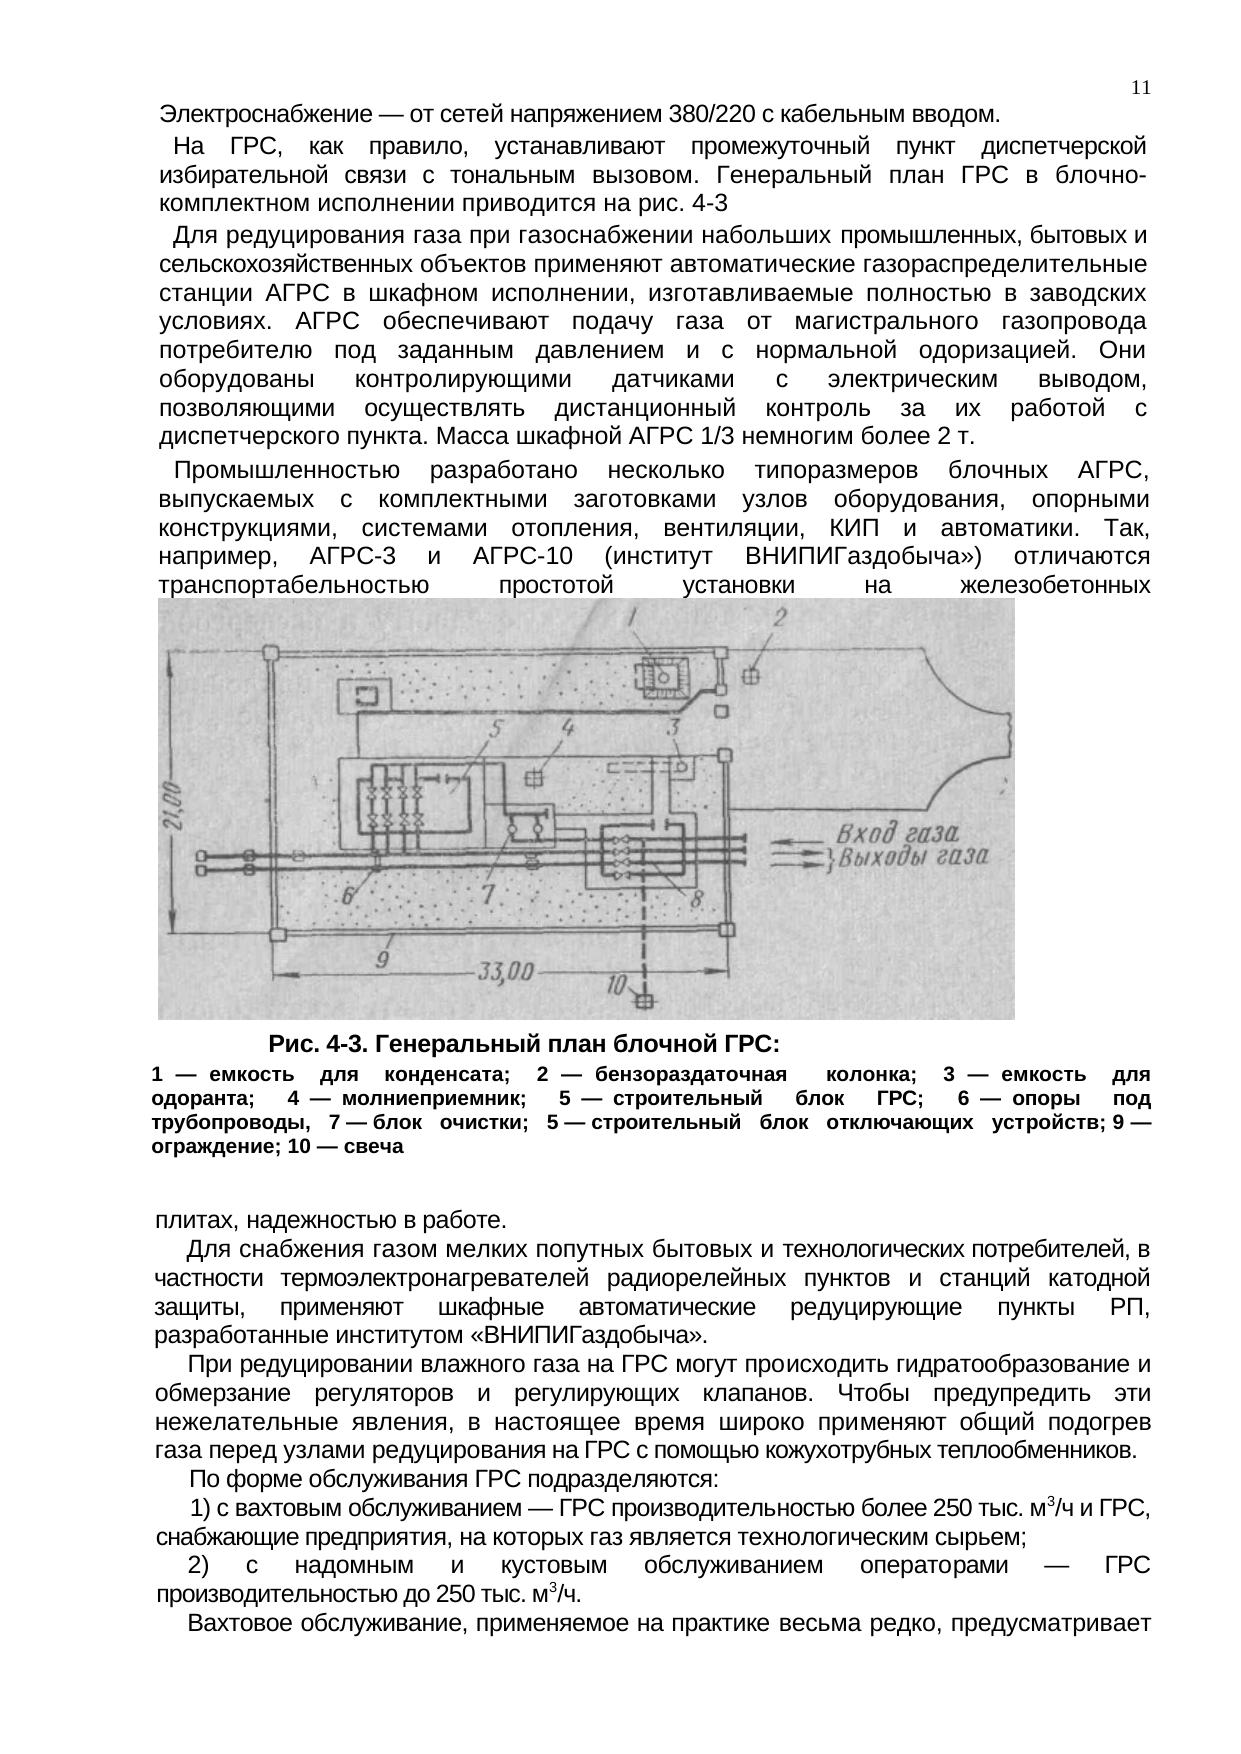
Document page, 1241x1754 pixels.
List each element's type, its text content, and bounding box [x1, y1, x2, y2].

text 2) с надомным и кустовым обслуживанием операторами — ГРС производительностью до 250 тыс. м3/ч. [156, 1550, 1151, 1608]
text По форме обслуживания ГРС подразделяются: [189, 1464, 1152, 1493]
text Рис. 4-3. Генеральный план блочной ГРС: [268, 1029, 1152, 1058]
text Для снабжения газом мелких попутных бытовых и технологических потребителей, в частности термоэлектронагревателей радиорелейных пунктов и станций катодной защиты, применяют шкафные автоматические редуцирующие пункты РП, разработанные институтом «ВНИПИГаздобыча». [154, 1234, 1151, 1349]
text плитах, надежностью в работе. [155, 1205, 1149, 1234]
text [159, 99, 1148, 128]
text 1) с вахтовым обслуживанием — ГРС производительностью более 250 тыс. м3/ч и ГРС, снабжающие предприятия, на которых газ является технологическим сырьем; [156, 1493, 1151, 1550]
text На ГРС, как правило, устанавливают промежуточный пункт диспетчерской избирательной связи с тональным вызовом. Генеральный план ГРС в блочно-комплектном исполнении приводится на рис. 4-3 [159, 131, 1148, 217]
picture [158, 598, 1015, 1020]
text 1 — емкость для конденсата; 2 — бензораздаточная колонка; 3 — емкость для одоранта; 4 — молниеприемник; 5 — строительный блок ГРС; 6 — опоры под трубопроводы, 7 — блок очистки; 5 — строительный блок отключающих устройств; 9 — ограждение; 10 — свеча [151, 1062, 1152, 1157]
text Для редуцирования газа при газоснабжении набольших промышленных, бытовых и сельскохозяйственных объектов применяют автоматические газораспределительные станции АГРС в шкафном исполнении, изготавливаемые полностью в заводских условиях. АГРС обеспечивают подачу газа от магистрального газопровода потребителю под заданным давлением и с нормальной одоризацией. Они оборудованы контролирующими датчиками с электрическим выводом, позволяющими осуществлять дистанционный контроль за их работой с диспетчерского пункта. Масса шкафной АГРС 1/3 немногим более 2 т. [159, 220, 1148, 450]
text При редуцировании влажного газа на ГРС могут происходить гидратообразование и обмерзание регуляторов и регулирующих клапанов. Чтобы предупредить эти нежелательные явления, в настоящее время широко применяют общий подогрев газа перед узлами редуцирования на ГРС с помощью кожухотрубных теплообменников. [154, 1349, 1152, 1464]
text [154, 1608, 1152, 1637]
